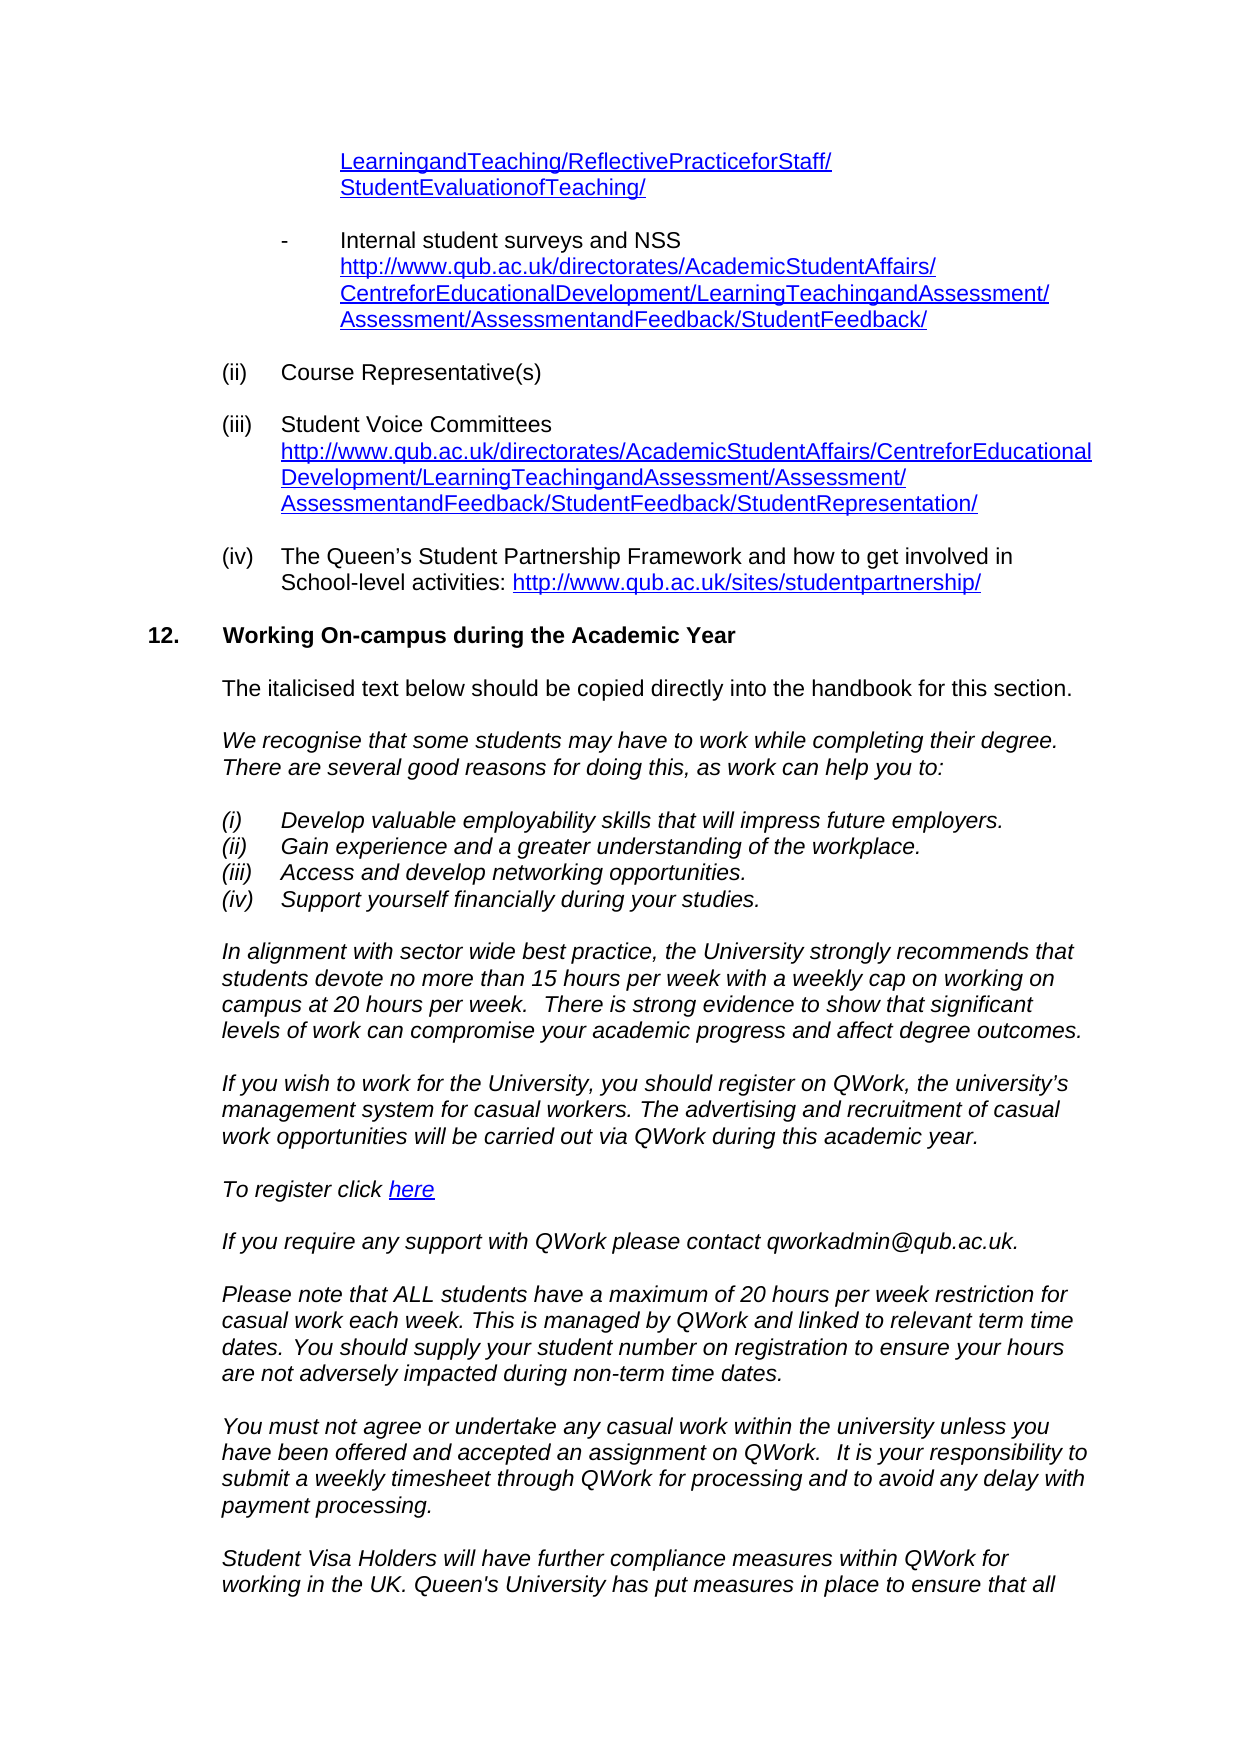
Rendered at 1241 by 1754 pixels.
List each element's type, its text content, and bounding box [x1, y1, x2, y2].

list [340, 148, 1092, 200]
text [222, 1544, 1092, 1597]
text Please note that ALL students have a maximum of 20 hours per week restriction for casual work each week. This is managed by QWork and linked to relevant term time dates. You should supply your student number on registration to ensure your hours are not adversely impacted during non-term time dates. [222, 1281, 1092, 1386]
list Course Representative(s) [222, 358, 1092, 385]
list Student Voice Committees http://www.qub.ac.uk/directorates/AcademicStudentAffairs/CentreforEducationalDevelopment/LearningTeachingandAssessment/Assessment/AssessmentandFeedback/StudentFeedback/StudentRepresentation/ [222, 411, 1092, 517]
list Support yourself financially during your studies. [222, 886, 1092, 912]
text In alignment with sector wide best practice, the University strongly recommends that students devote no more than 15 hours per week with a weekly cap on working on campus at 20 hours per week. There is strong evidence to show that significant levels of work can compromise your academic progress and affect degree outcomes. [222, 938, 1092, 1044]
text To register click here [222, 1176, 1092, 1202]
text You must not agree or undertake any casual work within the university unless you have been offered and accepted an assignment on QWork. It is your responsibility to submit a weekly timesheet through QWork for processing and to avoid any delay with payment processing. [222, 1413, 1092, 1518]
list The Queen’s Student Partnership Framework and how to get involved in School-level activities: http://www.qub.ac.uk/sites/studentpartnership/ [222, 543, 1092, 596]
list Working On-campus during the Academic Year [148, 622, 1092, 648]
list http://www.qub.ac.uk/directorates/AcademicStudentAffairs/CentreforEducationalDevelopment/LearningTeachingandAssessment/Assessment/AssessmentandFeedback/StudentFeedback/ [340, 253, 1092, 332]
text If you require any support with QWork please contact qworkadmin@qub.ac.uk. [222, 1228, 1092, 1254]
text If you wish to work for the University, you should register on QWork, the university’s management system for casual workers. The advertising and recruitment of casual work opportunities will be carried out via QWork during this academic year. [222, 1070, 1092, 1149]
list Develop valuable employability skills that will impress future employers. [222, 807, 1092, 833]
list Access and develop networking opportunities. [222, 859, 1092, 886]
text The italicised text below should be copied directly into the handbook for this section. [222, 675, 1092, 701]
list Internal student surveys and NSS [281, 227, 1092, 253]
list Gain experience and a greater understanding of the workplace. [222, 833, 1092, 859]
text We recognise that some students may have to work while completing their degree. There are several good reasons for doing this, as work can help you to: [222, 727, 1092, 780]
